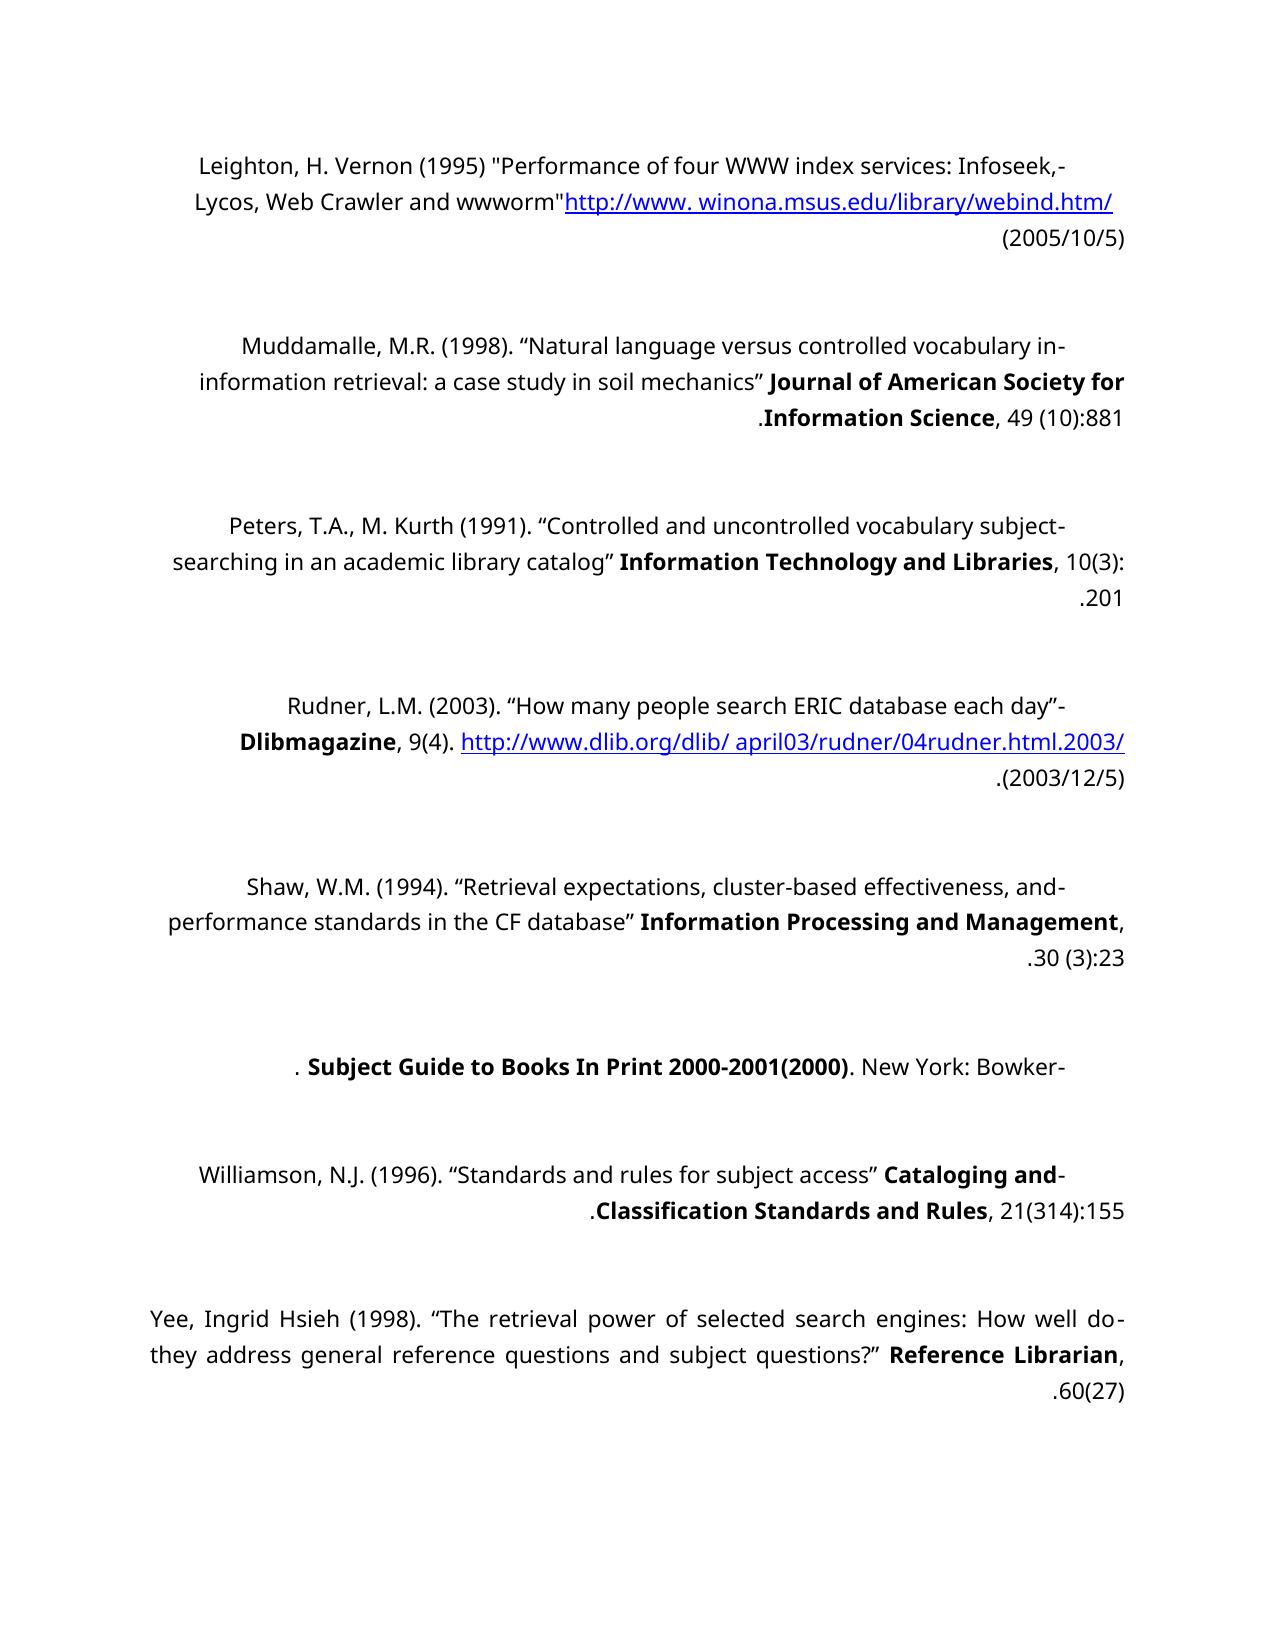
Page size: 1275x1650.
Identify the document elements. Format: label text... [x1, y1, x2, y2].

text -Peters, T.A., M. Kurth (1991). “Controlled and uncontrolled vocabulary subject searching in an academic library catalog” Information Technology and Libraries, 10(3): 201. [150, 510, 1125, 613]
text -Shaw, W.M. (1994). “Retrieval expectations, cluster-based effectiveness, and performance standards in the CF database” Information Processing and Management, 30 (3):23. [150, 870, 1125, 973]
text -Rudner, L.M. (2003). “How many people search ERIC database each day” Dlibmagazine, 9(4). http://www.dlib.org/dlib/ april03/rudner/04rudner.html.2003/ (2003/12/5). [150, 690, 1125, 793]
text -Leighton, H. Vernon (1995) "Performance of four WWW index services: Infoseek, Lycos, Web Crawler and wwworm"http://www. winona.msus.edu/library/webind.htm/ (2005/10/5) [150, 150, 1125, 253]
text -Subject Guide to Books In Print 2000-2001(2000). New York: Bowker . [150, 1051, 1125, 1082]
text -Yee, Ingrid Hsieh (1998). “The retrieval power of selected search engines: How well do they address general reference questions and subject questions?” Reference Librarian, 60(27). [150, 1303, 1125, 1406]
text -Muddamalle, M.R. (1998). “Natural language versus controlled vocabulary in information retrieval: a case study in soil mechanics” Journal of American Society for Information Science, 49 (10):881. [150, 330, 1125, 433]
text -Williamson, N.J. (1996). “Standards and rules for subject access” Cataloging and Classification Standards and Rules, 21(314):155. [150, 1159, 1125, 1226]
